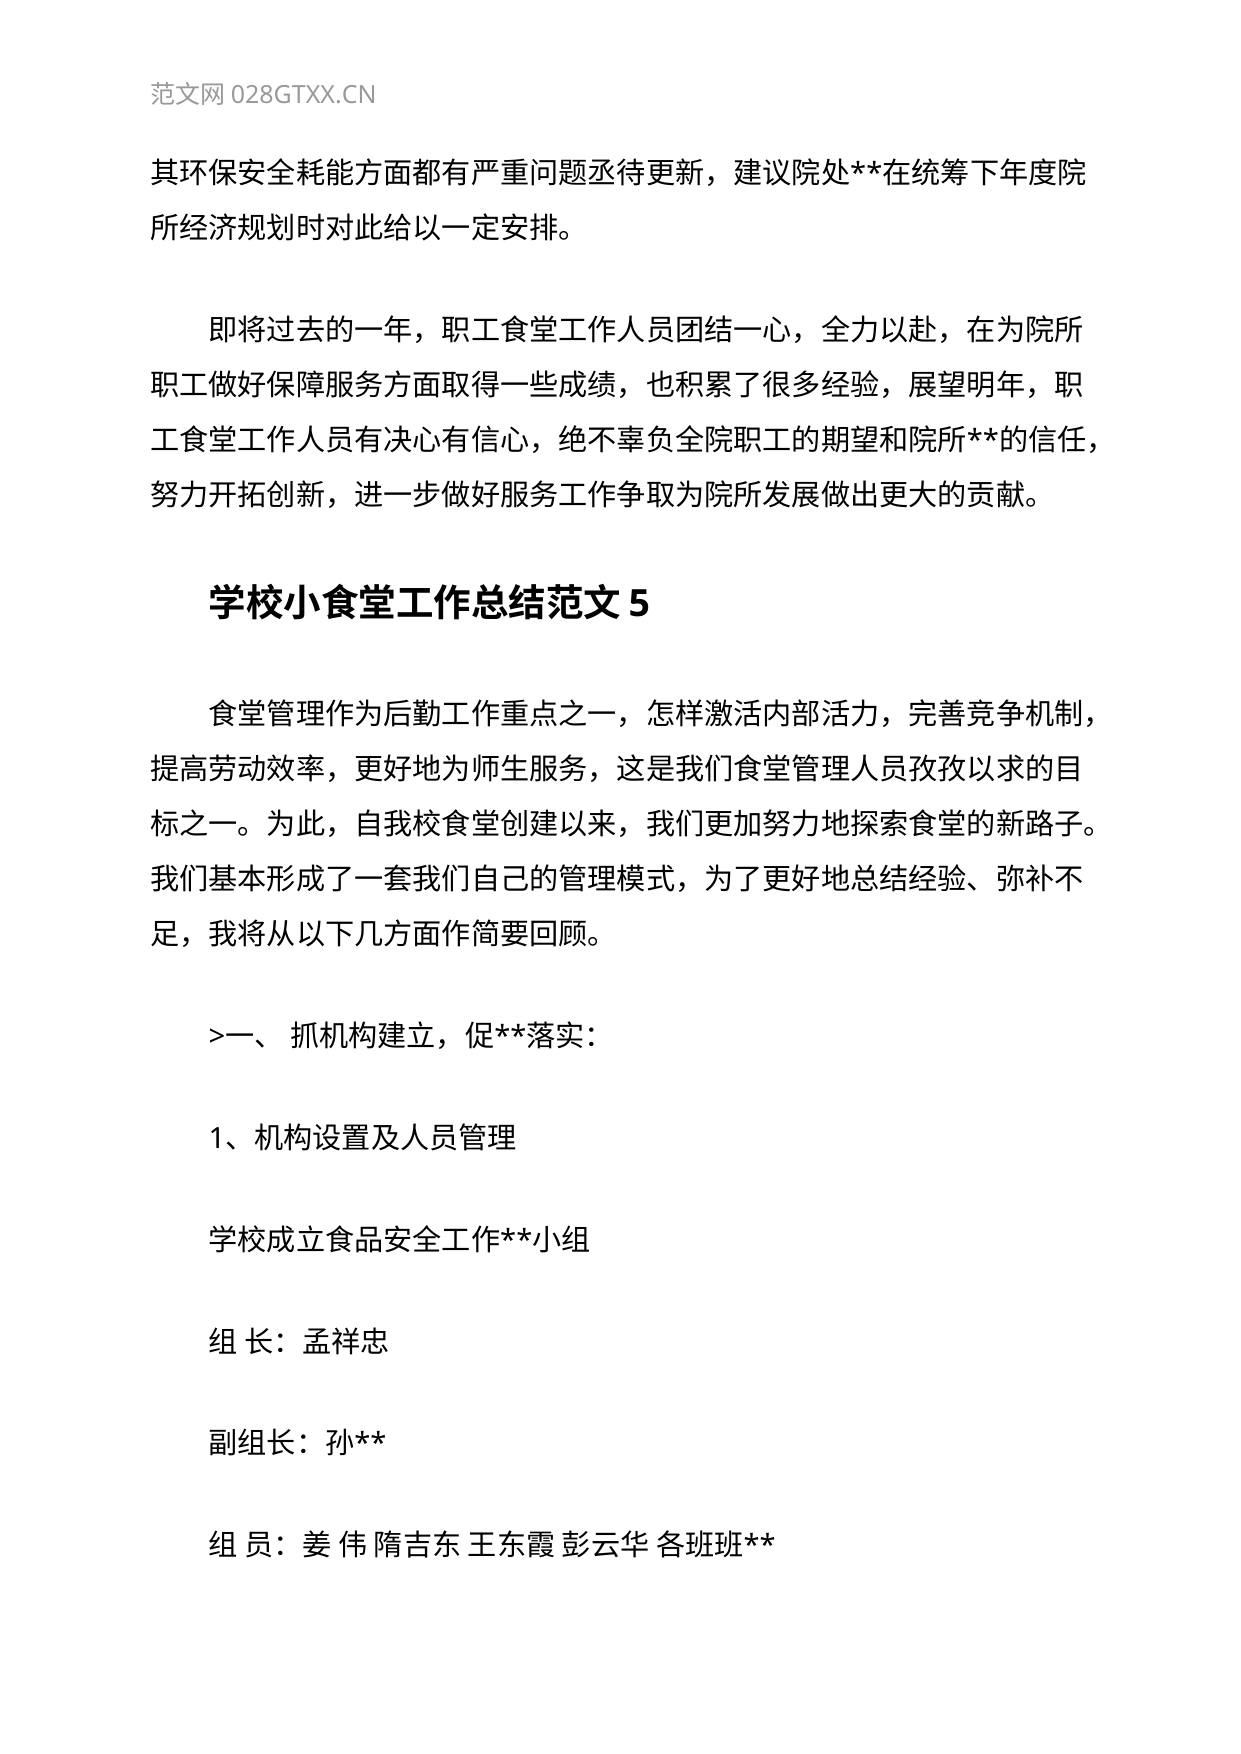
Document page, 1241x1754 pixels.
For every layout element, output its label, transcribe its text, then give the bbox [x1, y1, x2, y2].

text 1、机构设置及人员管理 [150, 1114, 1090, 1157]
text 学校成立食品安全工作**小组 [150, 1216, 1090, 1259]
text 食堂管理作为后勤工作重点之一，怎样激活内部活力，完善竞争机制，提高劳动效率，更好地为师生服务，这是我们食堂管理人员孜孜以求的目标之一。为此，自我校食堂创建以来，我们更加努力地探索食堂的新路子。我们基本形成了一套我们自己的管理模式，为了更好地总结经验、弥补不足，我将从以下几方面作简要回顾。 [150, 691, 1090, 953]
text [150, 150, 1090, 247]
text 组 长：孟祥忠 [150, 1318, 1090, 1361]
text 组 员：姜 伟 隋吉东 王东霞 彭云华 各班班** [150, 1522, 1090, 1564]
text 学校小食堂工作总结范文5 [150, 573, 1090, 628]
text >一、 抓机构建立，促**落实： [150, 1012, 1090, 1055]
text 副组长：孙** [150, 1420, 1090, 1462]
text 即将过去的一年，职工食堂工作人员团结一心，全力以赴，在为院所职工做好保障服务方面取得一些成绩，也积累了很多经验，展望明年，职工食堂工作人员有决心有信心，绝不辜负全院职工的期望和院所**的信任，努力开拓创新，进一步做好服务工作争取为院所发展做出更大的贡献。 [150, 307, 1090, 514]
